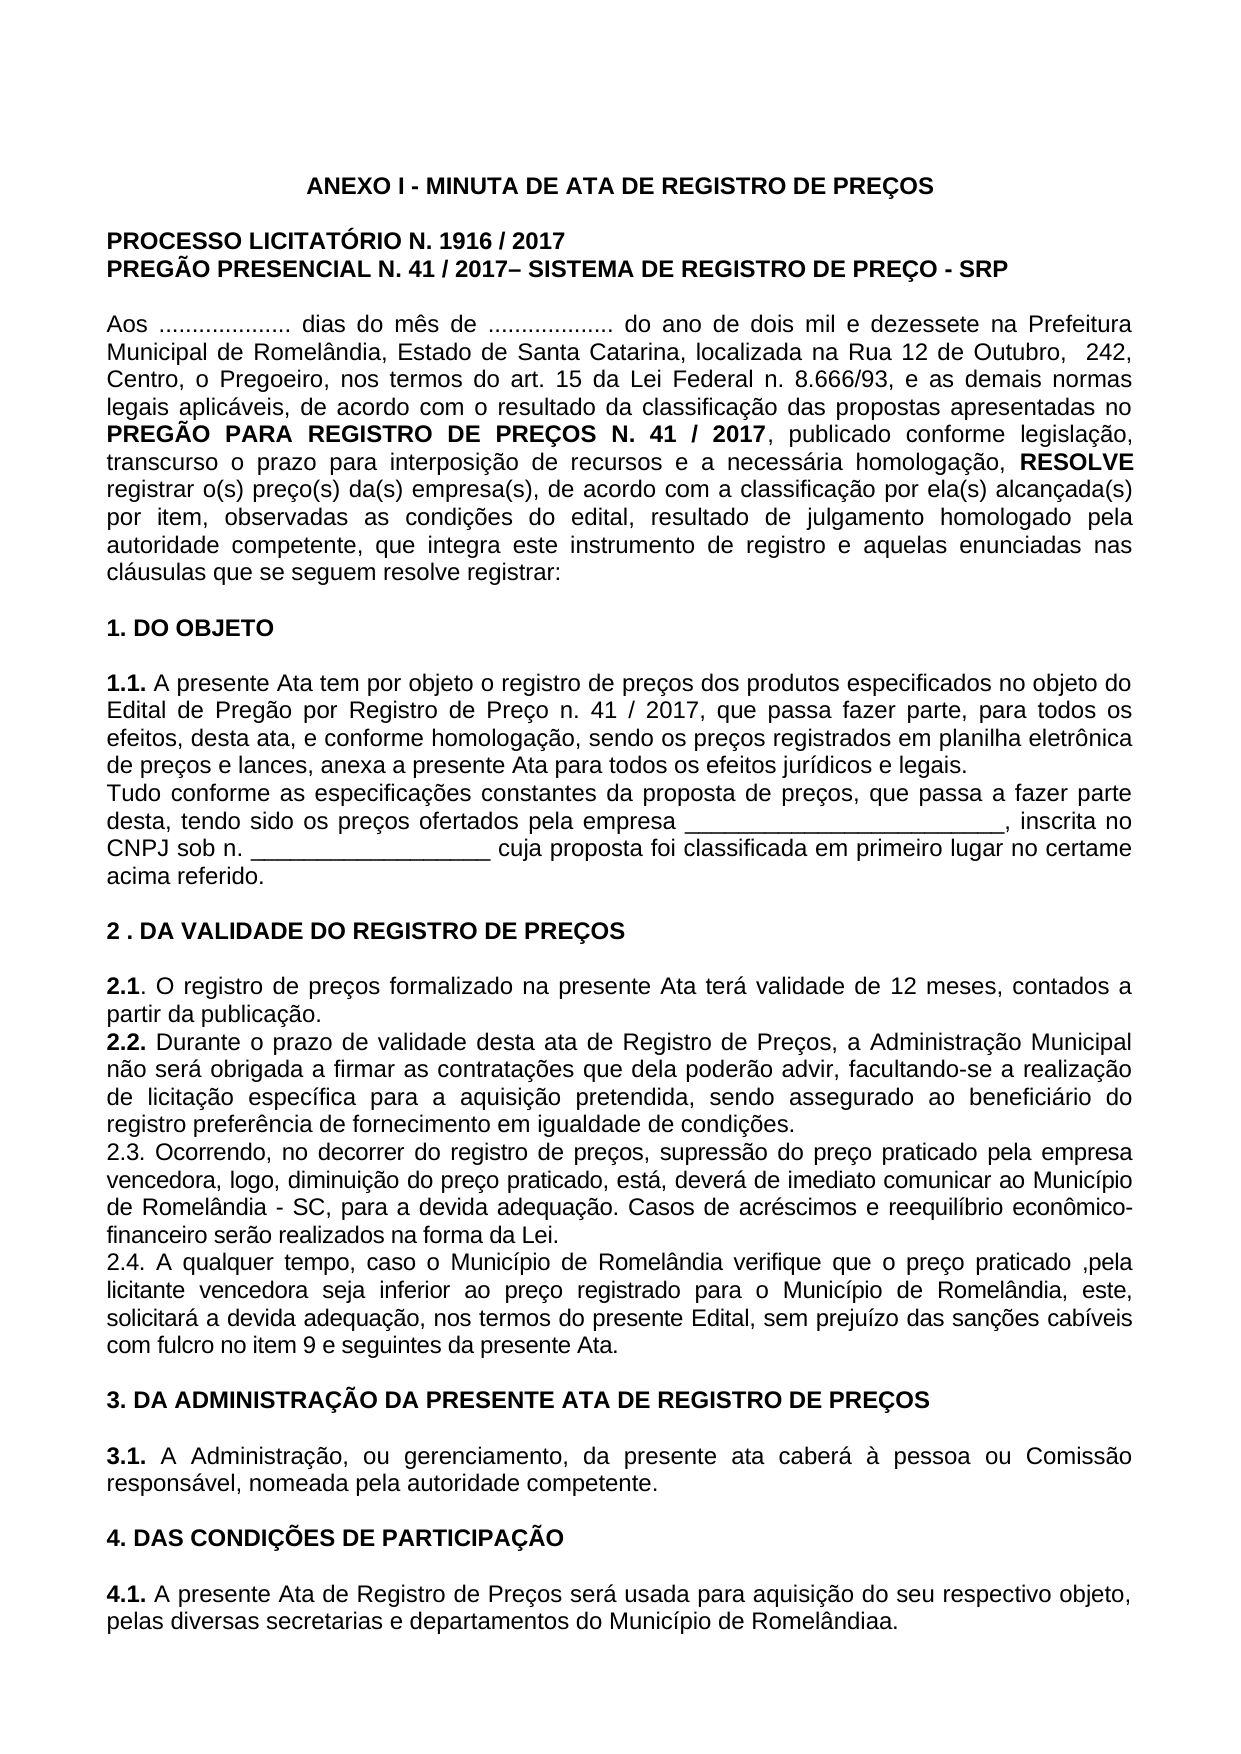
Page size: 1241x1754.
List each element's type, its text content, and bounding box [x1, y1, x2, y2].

text 2.2. Durante o prazo de validade desta ata de Registro de Preços, a Administração Municipal não será obrigada a firmar as contratações que dela poderão advir, facultando-se a realização de licitação específica para a aquisição pretendida, sendo assegurado ao beneficiário do registro preferência de fornecimento em igualdade de condições. [106, 1027, 1134, 1138]
text Tudo conforme as especificações constantes da proposta de preços, que passa a fazer parte desta, tendo sido os preços ofertados pela empresa ________________________, inscrita no CNPJ sob n. __________________ cuja proposta foi classificada em primeiro lugar no certame acima referido. [106, 779, 1134, 889]
text Aos .................... dias do mês de ................... do ano de dois mil e dezessete na Prefeitura Municipal de Romelândia, Estado de Santa Catarina, localizada na Rua 12 de Outubro, 242, Centro, o Pregoeiro, nos termos do art. 15 da Lei Federal n. 8.666/93, e as demais normas legais aplicáveis, de acordo com o resultado da classificação das propostas apresentadas no PREGÃO PARA REGISTRO DE PREÇOS N. 41 / 2017, publicado conforme legislação, transcurso o prazo para interposição de recursos e a necessária homologação, RESOLVE registrar o(s) preço(s) da(s) empresa(s), de acordo com a classificação por ela(s) alcançada(s) por item, observadas as condições do edital, resultado de julgamento homologado pela autoridade competente, que integra este instrumento de registro e aquelas enunciadas nas cláusulas que se seguem resolve registrar: [106, 310, 1134, 586]
text PREGÃO PRESENCIAL N. 41 / 2017– SISTEMA DE REGISTRO DE PREÇO - SRP [106, 254, 1134, 282]
text 4. DAS CONDIÇÕES DE PARTICIPAÇÃO [106, 1524, 1134, 1552]
text 2.1. O registro de preços formalizado na presente Ata terá validade de 12 meses, contados a partir da publicação. [106, 972, 1134, 1027]
text 1.1. A presente Ata tem por objeto o registro de preços dos produtos especificados no objeto do Edital de Pregão por Registro de Preço n. 41 / 2017, que passa fazer parte, para todos os efeitos, desta ata, e conforme homologação, sendo os preços registrados em planilha eletrônica de preços e lances, anexa a presente Ata para todos os efeitos jurídicos e legais. [106, 669, 1134, 779]
text 1. DO OBJETO [106, 613, 1134, 641]
text 2.3. Ocorrendo, no decorrer do registro de preços, supressão do preço praticado pela empresa vencedora, logo, diminuição do preço praticado, está, deverá de imediato comunicar ao Município de Romelândia - SC, para a devida adequação. Casos de acréscimos e reequilíbrio econômico-financeiro serão realizados na forma da Lei. [106, 1138, 1134, 1248]
text 3.1. A Administração, ou gerenciamento, da presente ata caberá à pessoa ou Comissão responsável, nomeada pela autoridade competente. [106, 1442, 1134, 1497]
text 4.1. A presente Ata de Registro de Preços será usada para aquisição do seu respectivo objeto, pelas diversas secretarias e departamentos do Município de Romelândiaa. [106, 1579, 1134, 1635]
text 2 . DA VALIDADE DO REGISTRO DE PREÇOS [106, 917, 1134, 945]
text 3. DA ADMINISTRAÇÃO DA PRESENTE ATA DE REGISTRO DE PREÇOS [106, 1386, 1134, 1414]
text 2.4. A qualquer tempo, caso o Município de Romelândia verifique que o preço praticado ,pela licitante vencedora seja inferior ao preço registrado para o Município de Romelândia, este, solicitará a devida adequação, nos termos do presente Edital, sem prejuízo das sanções cabíveis com fulcro no item 9 e seguintes da presente Ata. [106, 1248, 1134, 1359]
text ANEXO I - MINUTA DE ATA DE REGISTRO DE PREÇOS [106, 172, 1134, 199]
text PROCESSO LICITATÓRIO N. 1916 / 2017 [106, 227, 1134, 254]
